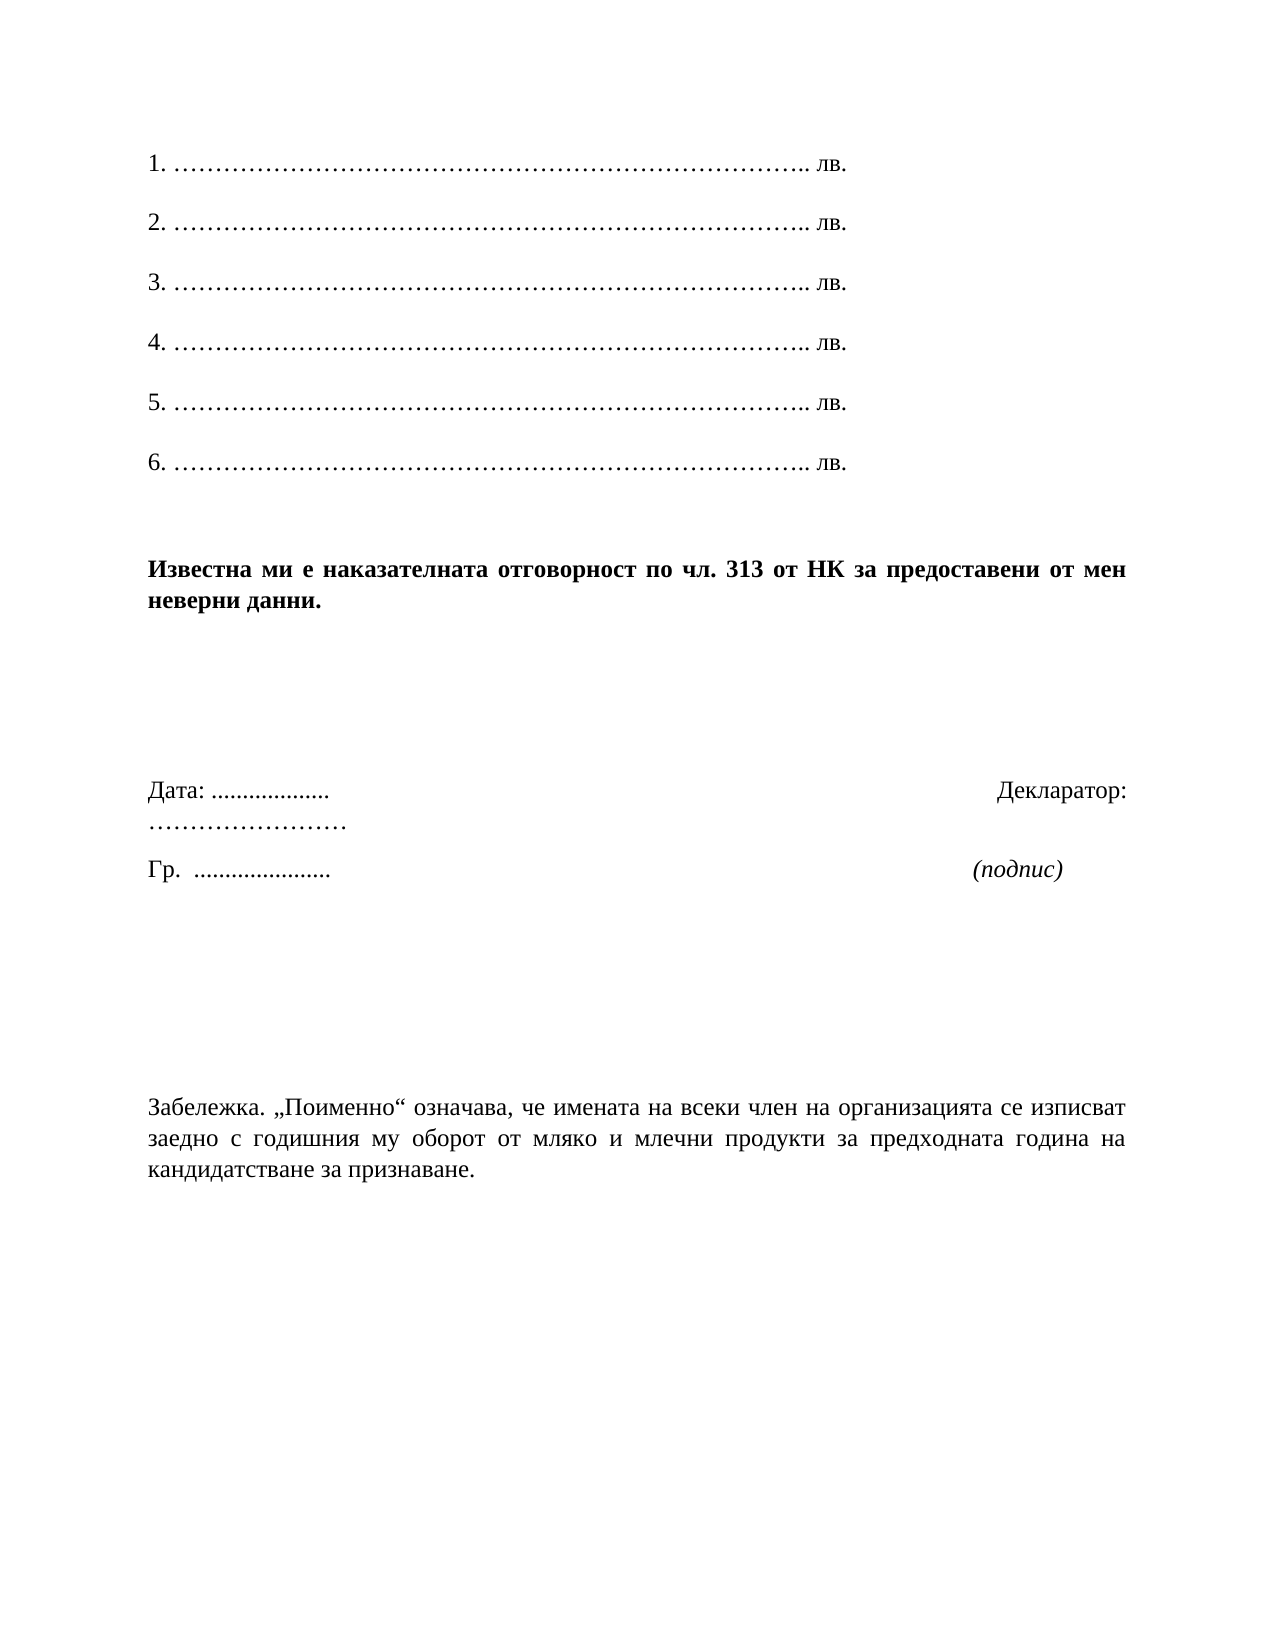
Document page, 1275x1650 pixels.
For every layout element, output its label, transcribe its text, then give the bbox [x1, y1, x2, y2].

text Гр. ...................... (подпис) [148, 854, 1127, 883]
text 3. ………………………………………………………………….. лв. [148, 267, 1127, 296]
text 4. ………………………………………………………………….. лв. [148, 327, 1127, 356]
text 1. ………………………………………………………………….. лв. [148, 148, 1127, 176]
text Известна ми е наказателната отговорност по чл. 313 от НК за предоставени от мен неверни данни. [148, 554, 1127, 614]
text 5. ………………………………………………………………….. лв. [148, 387, 1127, 416]
text Забележка. „Поименно“ означава, че имената на всеки член на организацията се изписват заедно с годишния му оборот от мляко и млечни продукти за предходната година на кандидатстване за признаване. [148, 1092, 1127, 1183]
text 2. ………………………………………………………………….. лв. [148, 207, 1127, 236]
text Дата: ................... Декларатор: …………………… [148, 775, 1127, 835]
text 6. ………………………………………………………………….. лв. [148, 447, 1127, 475]
